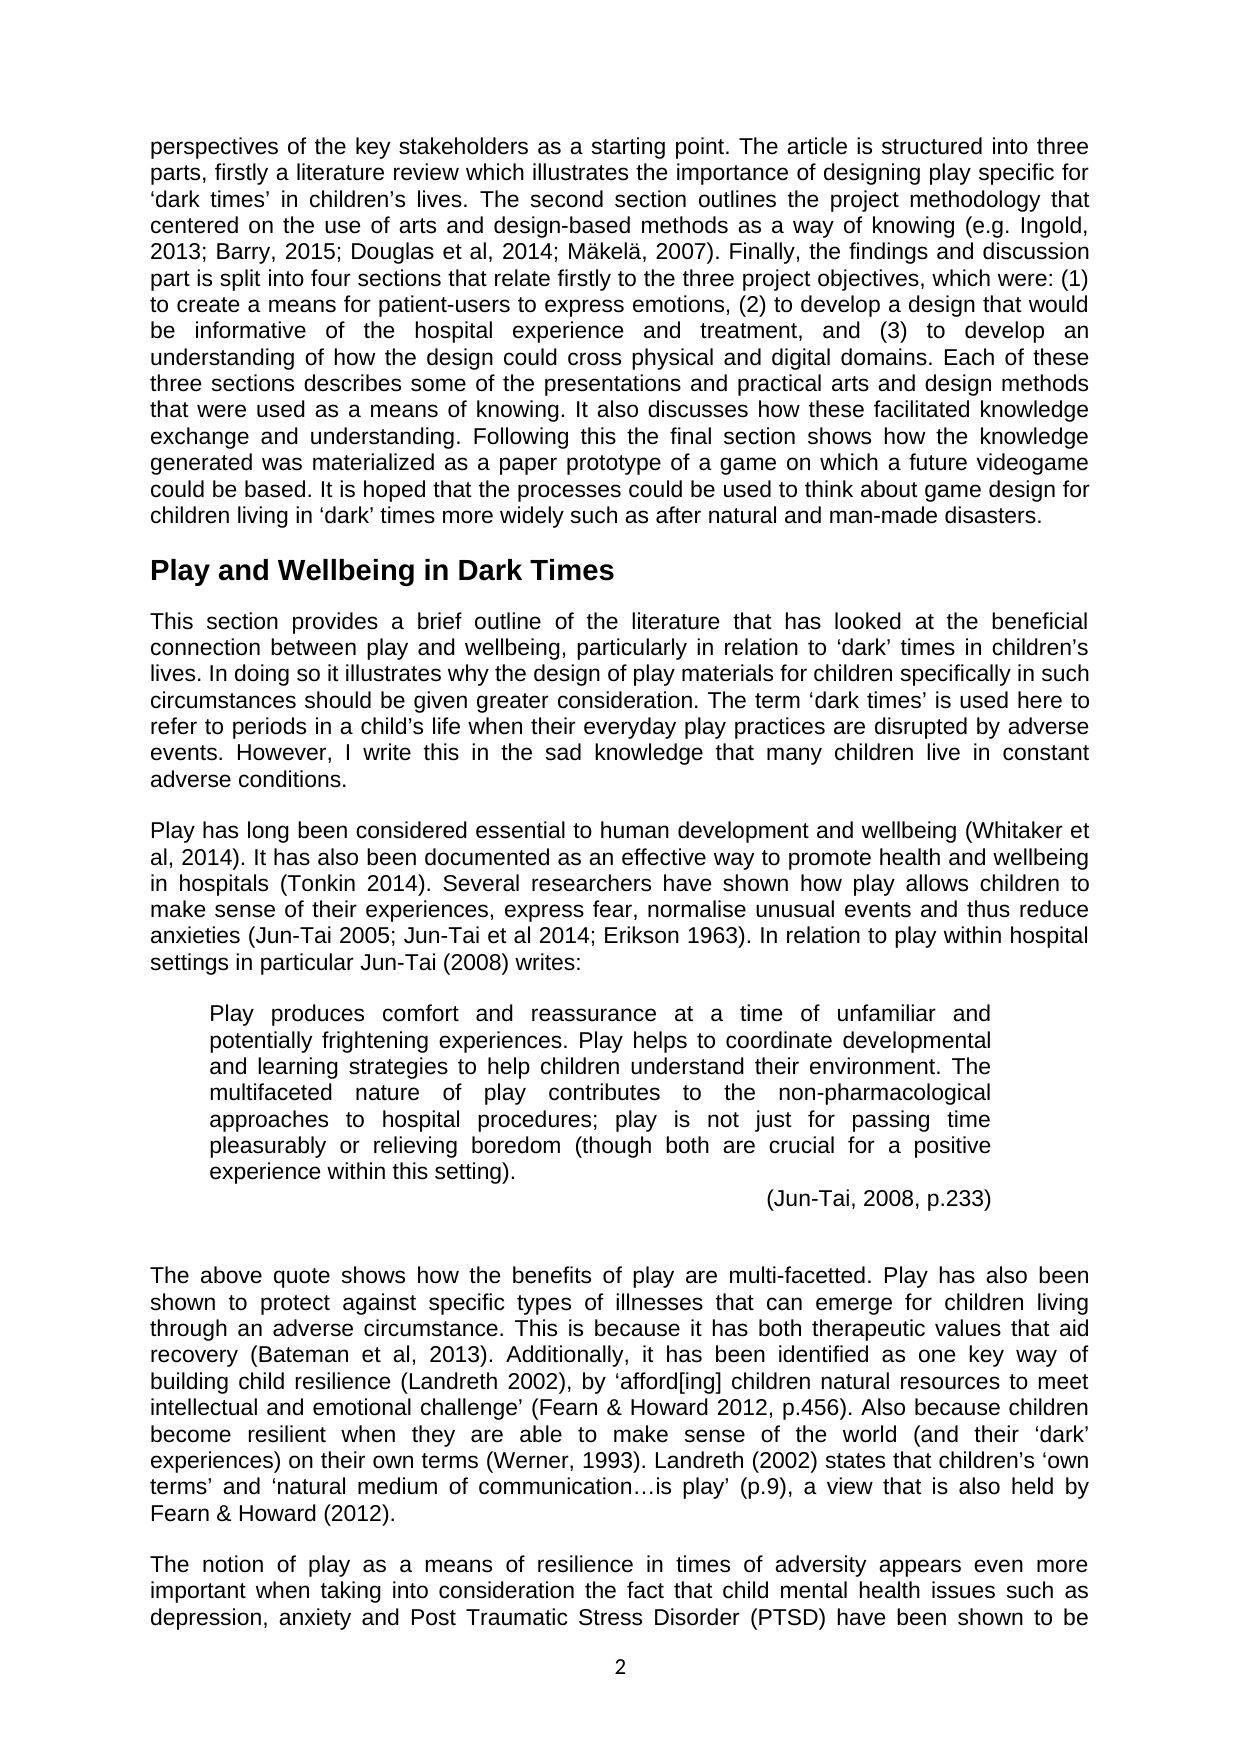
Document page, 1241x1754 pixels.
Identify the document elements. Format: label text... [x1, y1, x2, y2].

text Play has long been considered essential to human development and wellbeing (Whitaker et al, 2014). It has also been documented as an effective way to promote health and wellbeing in hospitals (Tonkin 2014). Several researchers have shown how play allows children to make sense of their experiences, express fear, normalise unusual events and thus reduce anxieties (Jun-Tai 2005; Jun-Tai et al 2014; Erikson 1963). In relation to play within hospital settings in particular Jun-Tai (2008) writes: [150, 817, 1090, 975]
text Play produces comfort and reassurance at a time of unfamiliar and potentially frightening experiences. Play helps to coordinate developmental and learning strategies to help children understand their environment. The multifaceted nature of play contributes to the non-pharmacological approaches to hospital procedures; play is not just for passing time pleasurably or relieving boredom (though both are crucial for a positive experience within this setting). [209, 1000, 992, 1185]
text (Jun-Tai, 2008, p.233) [209, 1185, 992, 1211]
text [150, 133, 1090, 528]
text This section provides a brief outline of the literature that has looked at the beneficial connection between play and wellbeing, particularly in relation to ‘dark’ times in children’s lives. In doing so it illustrates why the design of play materials for children specifically in such circumstances should be given greater consideration. The term ‘dark times’ is used here to refer to periods in a child’s life when their everyday play practices are disrupted by adverse events. However, I write this in the sad knowledge that many children live in constant adverse conditions. [150, 608, 1090, 792]
text The above quote shows how the benefits of play are multi-facetted. Play has also been shown to protect against specific types of illnesses that can emerge for children living through an adverse circumstance. This is because it has both therapeutic values that aid recovery (Bateman et al, 2013). Additionally, it has been identified as one key way of building child resilience (Landreth 2002), by ‘afford[ing] children natural resources to meet intellectual and emotional challenge’ (Fearn & Howard 2012, p.456). Also because children become resilient when they are able to make sense of the world (and their ‘dark’ experiences) on their own terms (Werner, 1993). Landreth (2002) states that children’s ‘own terms’ and ‘natural medium of communication…is play’ (p.9), a view that is also held by Fearn & Howard (2012). [150, 1262, 1090, 1526]
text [150, 1551, 1090, 1630]
text Play and Wellbeing in Dark Times [150, 553, 1090, 587]
